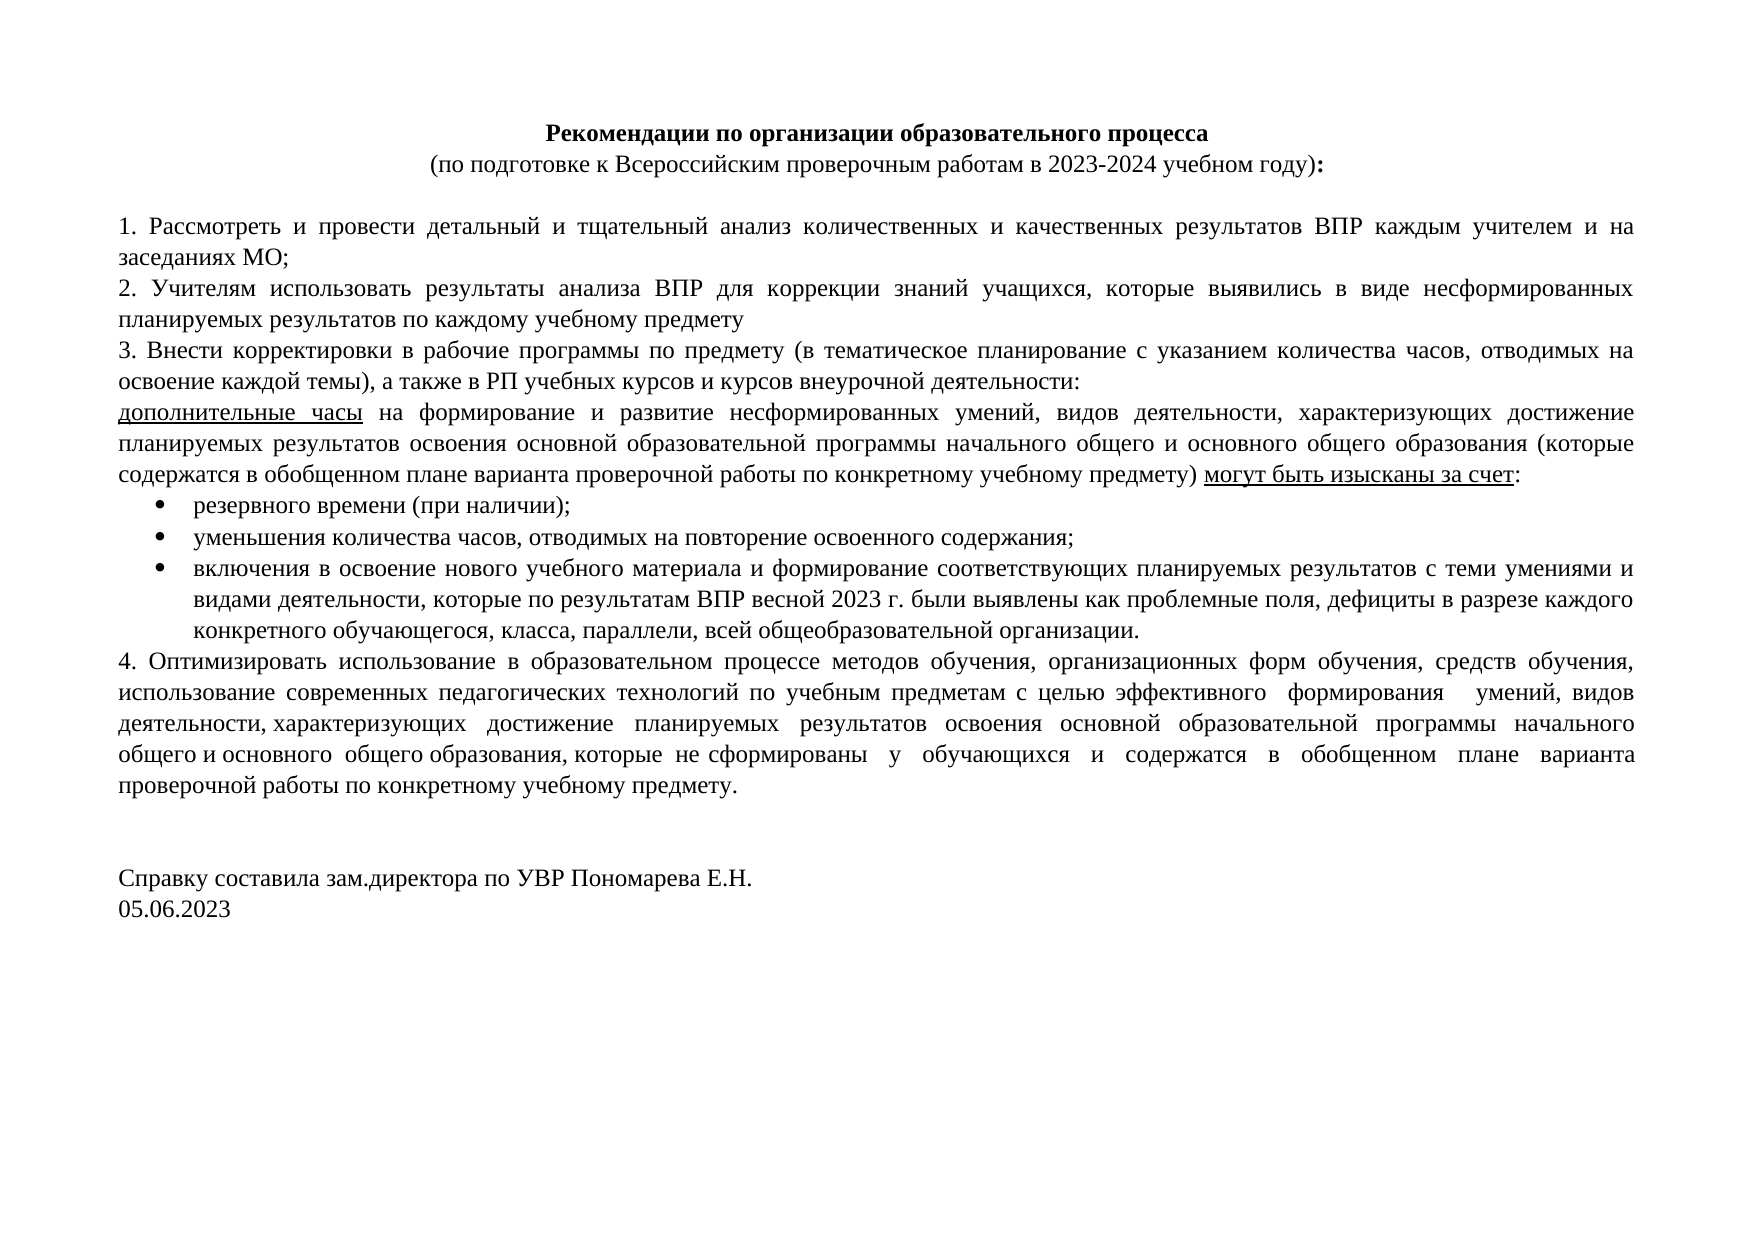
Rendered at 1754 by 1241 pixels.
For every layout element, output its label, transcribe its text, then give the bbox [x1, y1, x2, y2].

text 3. Внести корректировки в рабочие программы по предмету (в тематическое планирование с указанием количества часов, отводимых на освоение каждой темы), а также в РП учебных курсов и курсов внеурочной деятельности: [118, 335, 1636, 395]
text дополнительные часы на формирование и развитие несформированных умений, видов деятельности, характеризующих достижение планируемых результатов освоения основной образовательной программы начального общего и основного общего образования (которые содержатся в обобщенном плане варианта проверочной работы по конкретному учебному предмету) могут быть изысканы за счет: [118, 397, 1636, 488]
text 05.06.2023 [118, 894, 1636, 923]
text Рекомендации по организации образовательного процесса [118, 118, 1636, 147]
list резервного времени (при наличии); [156, 491, 1636, 519]
text (по подготовке к Всероссийским проверочным работам в 2023-2024 учебном году): [118, 149, 1636, 178]
text 1. Рассмотреть и провести детальный и тщательный анализ количественных и качественных результатов ВПР каждым учителем и на заседаниях МО; [118, 211, 1636, 271]
list включения в освоение нового учебного материала и формирование соответствующих планируемых результатов с теми умениями и видами деятельности, которые по результатам ВПР весной 2023 г. были выявлены как проблемные поля, дефициты в разрезе каждого конкретного обучающегося, класса, параллели, всей общеобразовательной организации. [156, 553, 1636, 643]
list уменьшения количества часов, отводимых на повторение освоенного содержания; [156, 522, 1636, 550]
text 4. Оптимизировать использование в образовательном процессе методов обучения, организационных форм обучения, средств обучения, использование современных педагогических технологий по учебным предметам с целью эффективного формирования умений, видов деятельности, характеризующих достижение планируемых результатов освоения основной образовательной программы начального общего и основного общего образования, которые не сформированы у обучающихся и содержатся в обобщенном плане варианта проверочной работы по конкретному учебному предмету. [118, 646, 1636, 799]
text Справку составила зам.директора по УВР Пономарева Е.Н. [118, 863, 1636, 892]
text 2. Учителям использовать результаты анализа ВПР для коррекции знаний учащихся, которые выявились в виде несформированных планируемых результатов по каждому учебному предмету [118, 273, 1636, 333]
